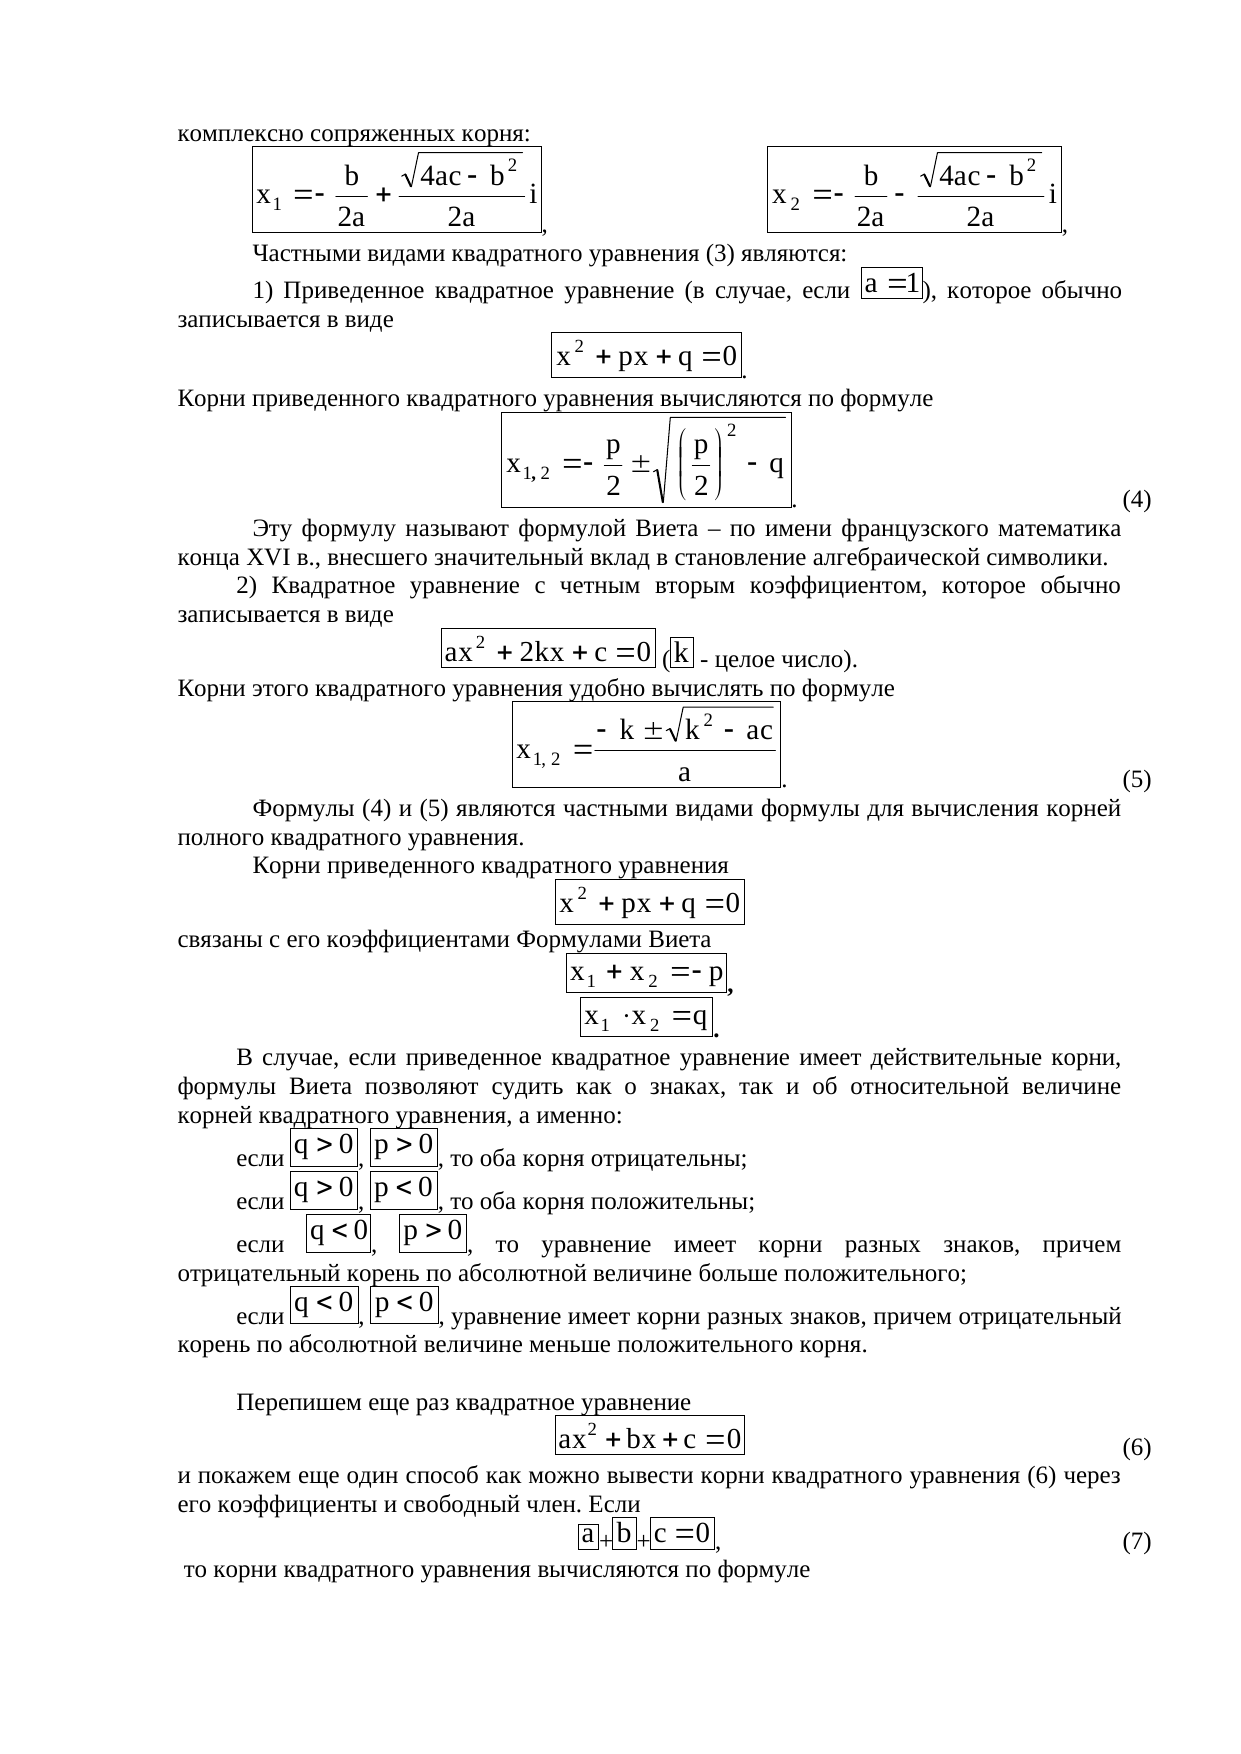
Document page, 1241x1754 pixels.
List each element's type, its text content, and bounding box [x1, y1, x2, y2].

text если , , то оба корня отрицательны; [177, 1129, 1122, 1172]
text Эту формулу называют формулой Виета – по имени французского математика конца XVI в., внесшего значительный вклад в становление алгебраической символики. [177, 513, 1122, 571]
text если , , то уравнение имеет корни разных знаков, причем отрицательный корень по абсолютной величине больше положительного; [177, 1215, 1122, 1286]
text связаны с его коэффициентами Формулами Виета [177, 924, 1122, 953]
text . (5) [177, 701, 1122, 793]
text , , [177, 147, 1122, 238]
text 1) Приведенное квадратное уравнение (в случае, если ), которое обычно записывается в виде [177, 267, 1122, 333]
text Формулы (4) и (5) являются частными видами формулы для вычисления корней полного квадратного уравнения. [177, 793, 1122, 850]
text (6) [177, 1416, 1122, 1460]
text , [177, 953, 1122, 998]
text если , , уравнение имеет корни разных знаков, причем отрицательный корень по абсолютной величине меньше положительного корня. [177, 1286, 1122, 1358]
text ++, (7) [177, 1518, 1122, 1554]
text 2) Квадратное уравнение с четным вторым коэффициентом, которое обычно записывается в виде [177, 571, 1122, 628]
text Корни приведенного квадратного уравнения [177, 850, 1122, 879]
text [177, 118, 1122, 147]
text Частными видами квадратного уравнения (3) являются: [177, 238, 1122, 267]
text Корни приведенного квадратного уравнения вычисляются по формуле [177, 383, 1122, 412]
text . [177, 998, 1122, 1042]
text Корни этого квадратного уравнения удобно вычислять по формуле [177, 673, 1122, 701]
text . [177, 333, 1122, 383]
text . (4) [177, 412, 1122, 513]
text ( - целое число). [177, 628, 1122, 673]
text и покажем еще один способ как можно вывести корни квадратного уравнения (6) через его коэффициенты и свободный член. Если [177, 1460, 1122, 1518]
text Перепишем еще раз квадратное уравнение [177, 1387, 1122, 1416]
text то корни квадратного уравнения вычисляются по формуле [177, 1554, 1122, 1583]
text если , , то оба корня положительны; [177, 1172, 1122, 1215]
text В случае, если приведенное квадратное уравнение имеет действительные корни, формулы Виета позволяют судить как о знаках, так и об относительной величине корней квадратного уравнения, а именно: [177, 1042, 1122, 1129]
